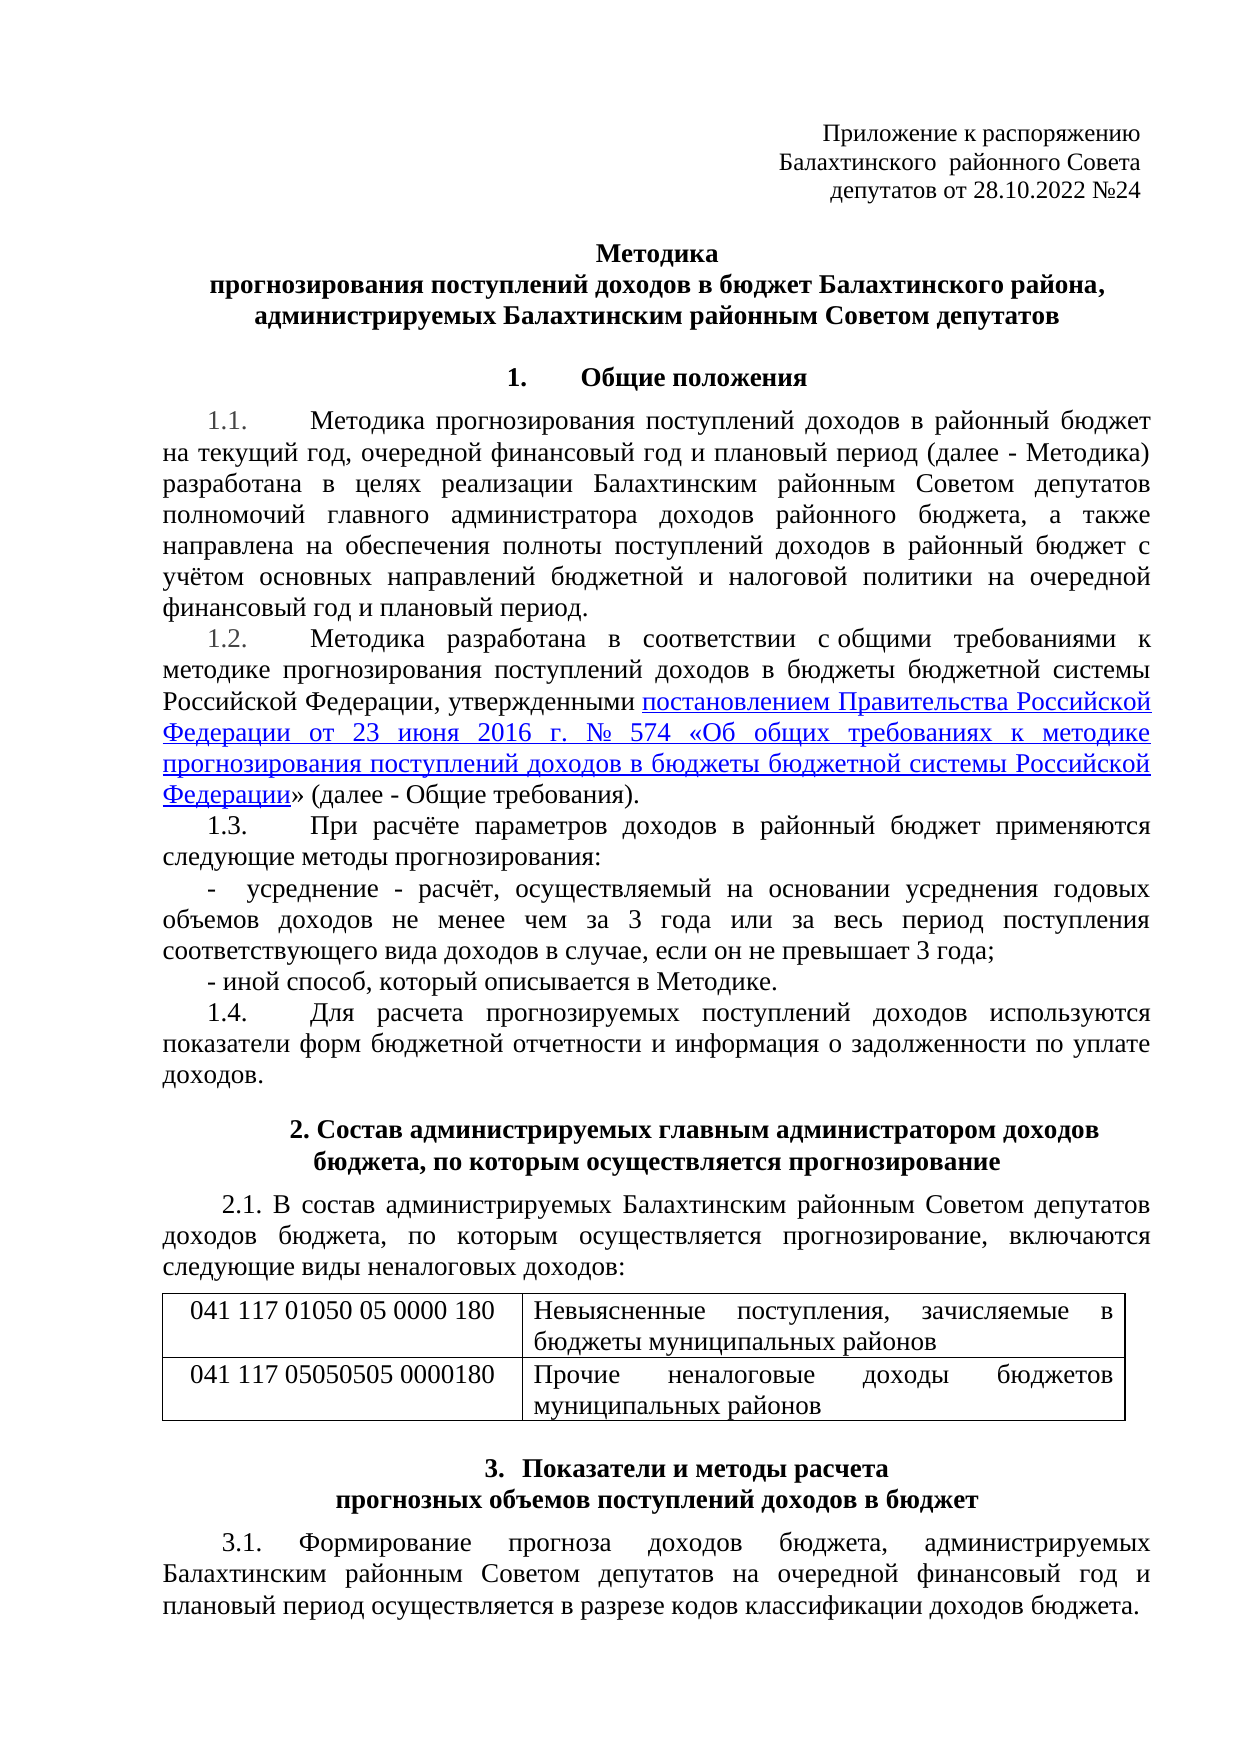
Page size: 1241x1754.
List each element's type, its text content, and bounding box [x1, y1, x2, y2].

list Для расчета прогнозируемых поступлений доходов используются показатели форм бюджетной отчетности и информация о задолженности по уплате доходов. [162, 996, 1152, 1090]
list При расчёте параметров доходов в районный бюджет применяются следующие методы прогнозирования: [162, 809, 1152, 872]
text Методика [162, 237, 1152, 268]
list Общие положения [162, 361, 1152, 392]
list Методика разработана в соответствии с общими требованиями к методике прогнозирования поступлений доходов в бюджеты бюджетной системы Российской Федерации, утвержденными постановлением Правительства Российской Федерации от 23 июня 2016 г. № 574 «Об общих требованиях к методике прогнозирования поступлений доходов в бюджеты бюджетной системы Российской Федерации» (далее - Общие требования). [162, 622, 1152, 809]
table_header Приложение к распоряжению Балахтинского районного Совета депутатов от 28.10.2022 №24 [709, 118, 1152, 204]
text 2. Состав администрируемых главным администратором доходов бюджета, по которым осуществляется прогнозирование [162, 1114, 1152, 1176]
list Методика прогнозирования поступлений доходов в районный бюджет на текущий год, очередной финансовый год и плановый период (далее - Методика) разработана в целях реализации Балахтинским районным Советом депутатов полномочий главного администратора доходов районного бюджета, а также направлена на обеспечения полноты поступлений доходов в районный бюджет с учётом основных направлений бюджетной и налоговой политики на очередной финансовый год и плановый период. [162, 404, 1152, 622]
table_cell Прочие неналоговые доходы бюджетов муниципальных районов [523, 1358, 1124, 1420]
text 2.1. В состав администрируемых Балахтинским районным Советом депутатов доходов бюджета, по которым осуществляется прогнозирование, включаются следующие виды неналоговых доходов: [162, 1188, 1152, 1281]
table_header Невыясненные поступления, зачисляемые в бюджеты муниципальных районов [523, 1294, 1124, 1357]
text - иной способ, который описывается в Методике. [162, 965, 1152, 996]
text 3.1. Формирование прогноза доходов бюджета, администрируемых Балахтинским районным Советом депутатов на очередной финансовый год и плановый период осуществляется в разрезе кодов классификации доходов бюджета. [162, 1526, 1152, 1620]
list Показатели и методы расчета [222, 1452, 1152, 1483]
text прогнозирования поступлений доходов в бюджет Балахтинского района, администрируемых Балахтинским районным Советом депутатов [162, 268, 1152, 330]
text - усреднение - расчёт, осуществляемый на основании усреднения годовых объемов доходов не менее чем за 3 года или за весь период поступления соответствующего вида доходов в случае, если он не превышает 3 года; [162, 872, 1152, 965]
text прогнозных объемов поступлений доходов в бюджет [162, 1483, 1152, 1514]
table_cell 041 117 05050505 0000180 [163, 1358, 522, 1420]
table_header 041 117 01050 05 0000 180 [163, 1294, 522, 1357]
